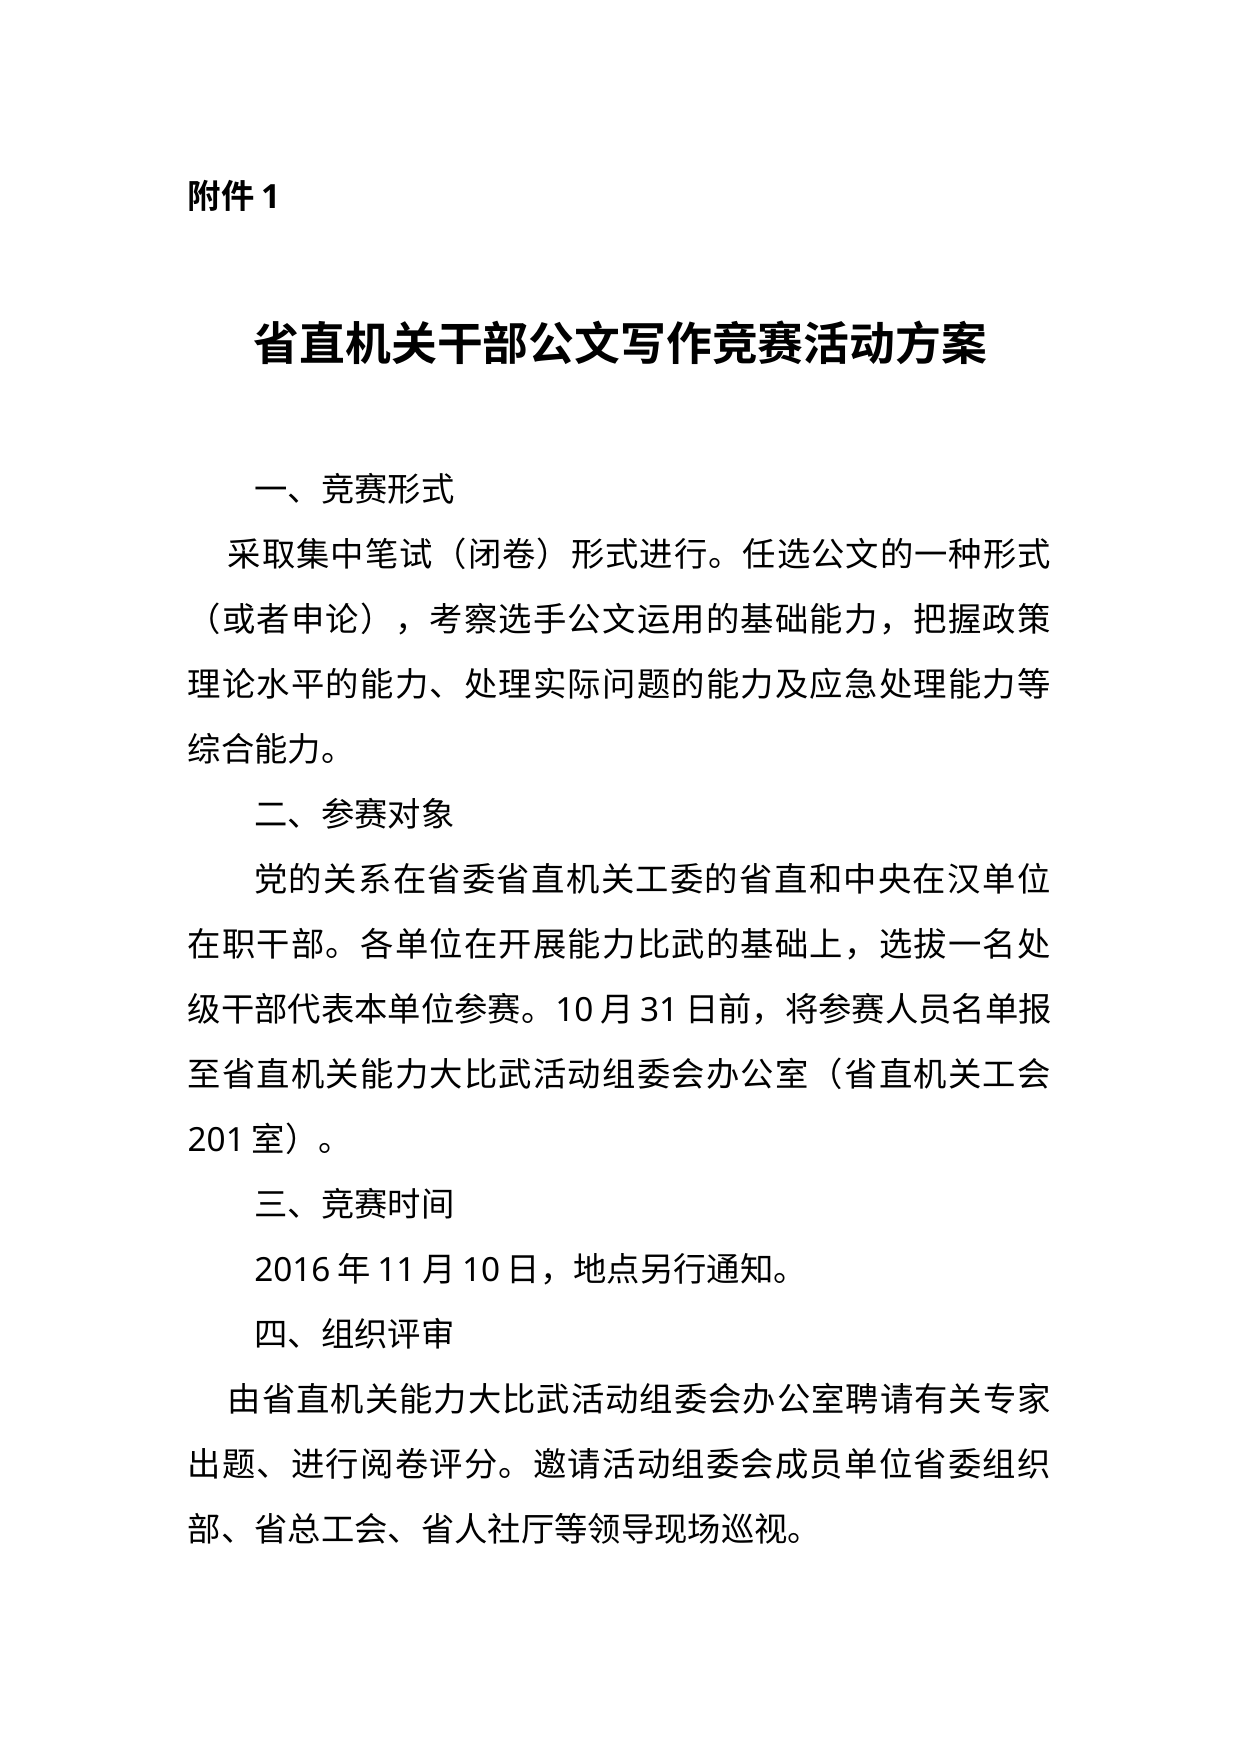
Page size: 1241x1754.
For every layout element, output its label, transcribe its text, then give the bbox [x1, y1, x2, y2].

text 三、竞赛时间 [187, 1169, 1053, 1234]
list 竞赛形式 [187, 454, 1053, 519]
text 附件1 [187, 162, 1053, 227]
text 二、参赛对象 [187, 779, 1053, 844]
text 2016年11月10日，地点另行通知。 [187, 1234, 1053, 1299]
text 党的关系在省委省直机关工委的省直和中央在汉单位在职干部。各单位在开展能力比武的基础上，选拔一名处级干部代表本单位参赛。10月31日前，将参赛人员名单报至省直机关能力大比武活动组委会办公室（省直机关工会201室）。 [187, 844, 1053, 1169]
text 省直机关干部公文写作竞赛活动方案 [187, 292, 1053, 389]
text 四、组织评审 [187, 1299, 1053, 1364]
text 采取集中笔试（闭卷）形式进行。任选公文的一种形式（或者申论），考察选手公文运用的基础能力，把握政策理论水平的能力、处理实际问题的能力及应急处理能力等综合能力。 [187, 519, 1053, 779]
text 由省直机关能力大比武活动组委会办公室聘请有关专家出题、进行阅卷评分。邀请活动组委会成员单位省委组织部、省总工会、省人社厅等领导现场巡视。 [187, 1364, 1053, 1559]
